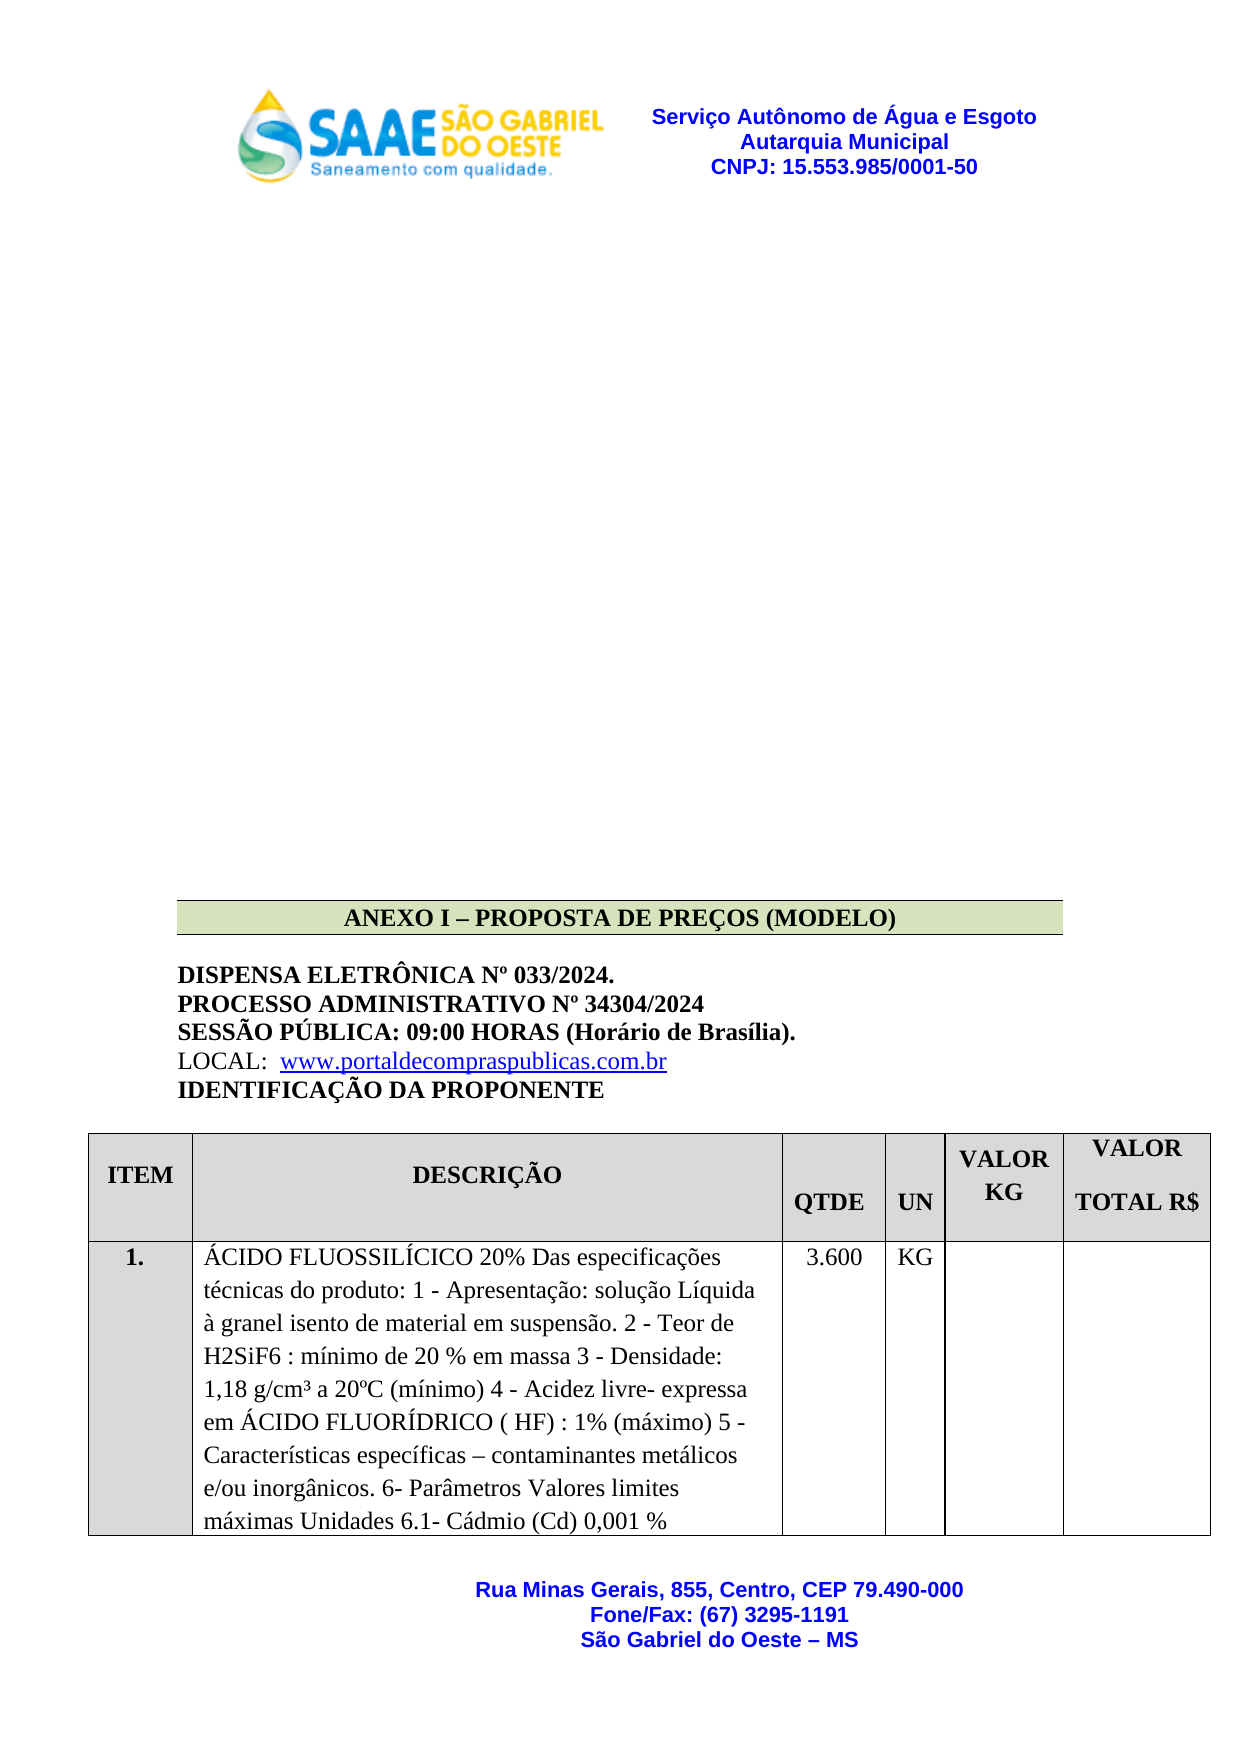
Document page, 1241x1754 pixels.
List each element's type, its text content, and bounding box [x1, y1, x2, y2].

table_header QTDE [783, 1134, 885, 1241]
text LOCAL: www.portaldecompraspublicas.com.br [177, 1046, 1063, 1075]
table_header ITEM [89, 1134, 192, 1241]
table_cell [1064, 1242, 1210, 1535]
text PROCESSO ADMINISTRATIVO Nº 34304/2024 [177, 989, 1063, 1017]
text SESSÃO PÚBLICA: 09:00 HORAS (Horário de Brasília). [177, 1017, 1063, 1046]
table_cell KG [886, 1242, 944, 1535]
text IDENTIFICAÇÃO DA PROPONENTE [177, 1075, 1063, 1104]
text DISPENSA ELETRÔNICA Nº 033/2024. [177, 960, 1063, 989]
table_cell [946, 1242, 1063, 1535]
picture [229, 80, 614, 188]
table_header DESCRIÇÃO [193, 1134, 782, 1241]
table_cell [89, 1242, 192, 1535]
table_header VALOR TOTAL R$ [1064, 1134, 1210, 1241]
table_header VALOR KG [946, 1134, 1063, 1241]
text ANEXO I – PROPOSTA DE PREÇOS (MODELO) [177, 901, 1063, 934]
table_header UN [886, 1134, 944, 1241]
table_cell 3.600 [783, 1242, 885, 1535]
